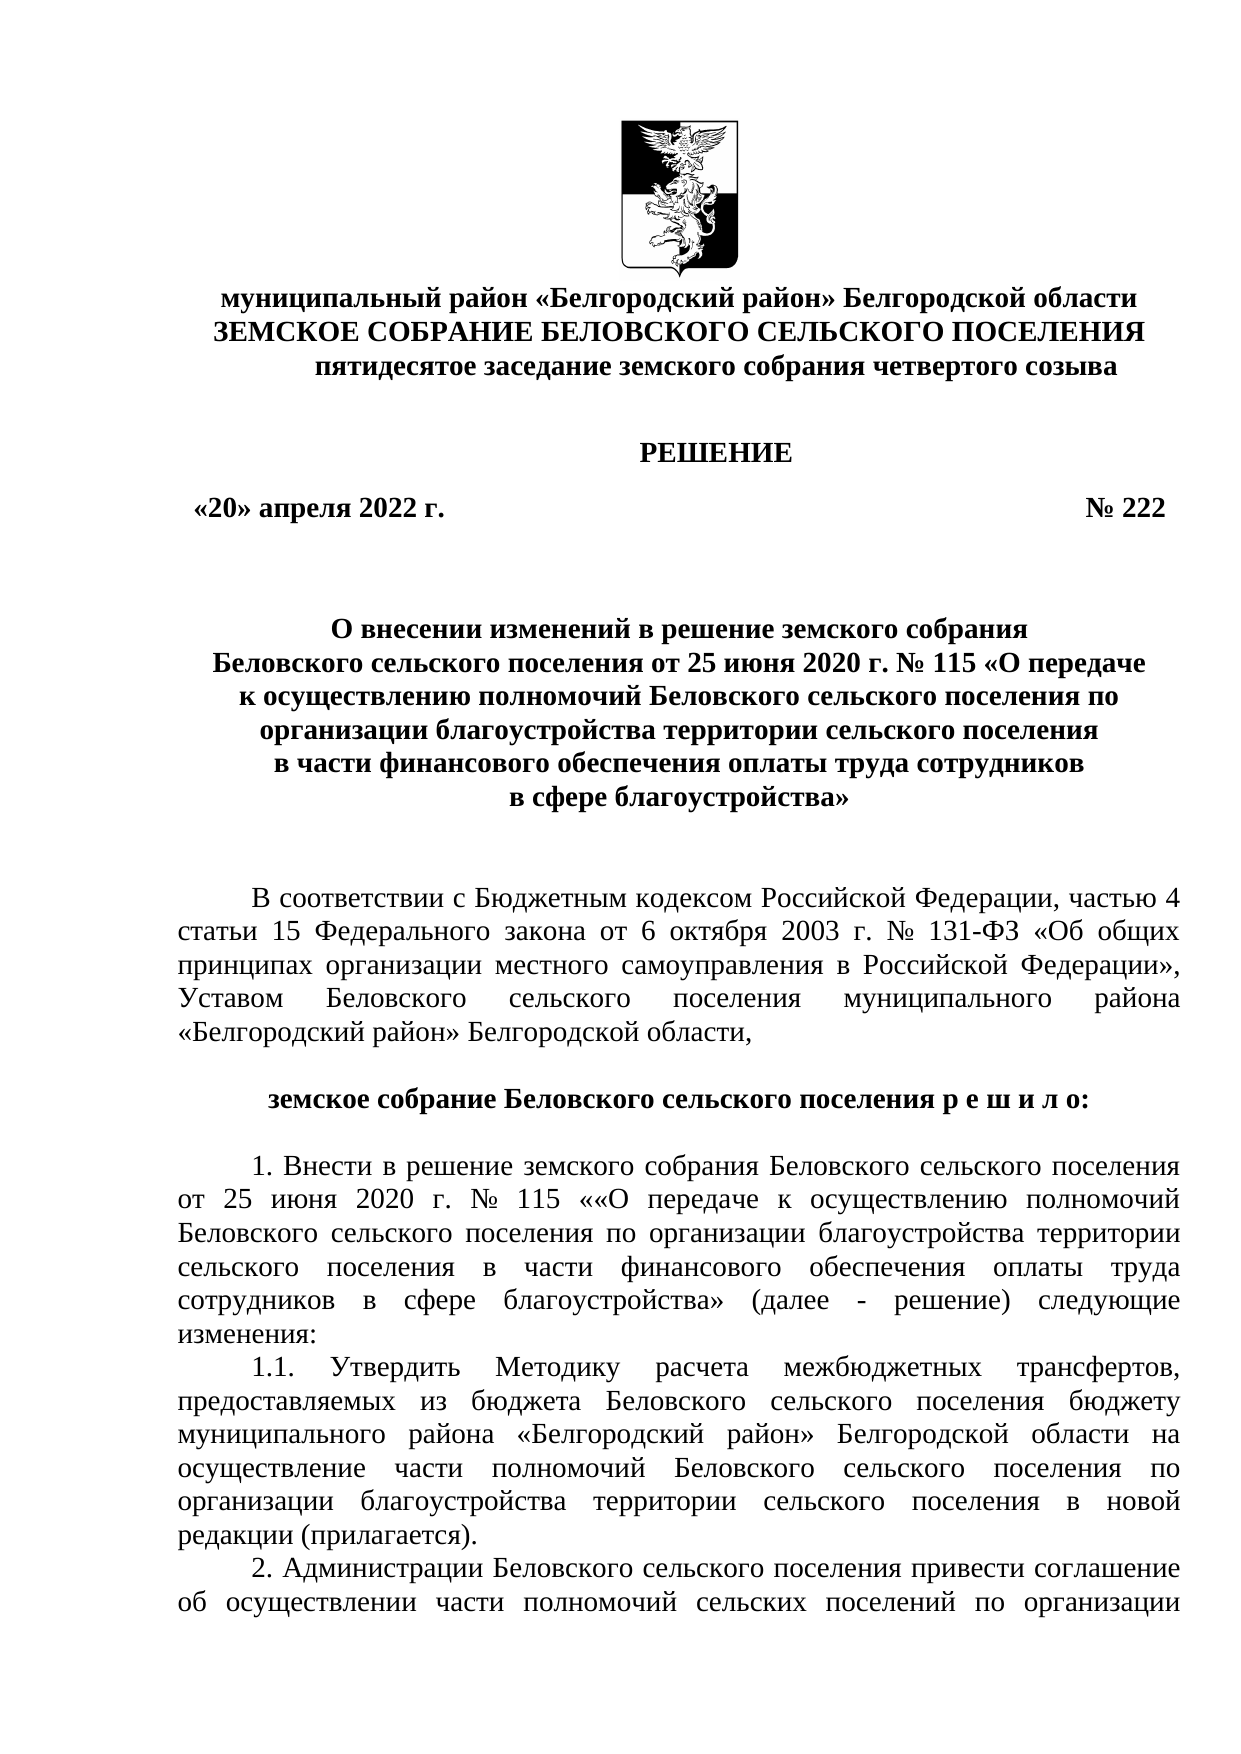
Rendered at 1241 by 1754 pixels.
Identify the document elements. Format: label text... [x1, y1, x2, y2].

text РЕШЕНИЕ [251, 436, 1181, 469]
text «20» апреля 2022 г. № 222 [177, 490, 1182, 523]
text В соответствии с Бюджетным кодексом Российской Федерации, частью 4 статьи 15 Федерального закона от 6 октября 2003 г. № 131-ФЗ «Об общих принципах организации местного самоуправления в Российской Федерации», Уставом Беловского сельского поселения муниципального района «Белгородский район» Белгородской области, [177, 880, 1181, 1047]
title Беловского сельского поселения от 25 июня 2020 г. № 115 «О передаче к осуществлению полномочий Беловского сельского поселения по организации благоустройства территории сельского поселения [177, 645, 1181, 746]
title О внесении изменений в решение земского собрания [177, 611, 1181, 645]
text пятидесятое заседание земского собрания четвертого созыва [177, 348, 1181, 381]
text земское собрание Беловского сельского поселения р е ш и л о: [177, 1081, 1181, 1114]
title в части финансового обеспечения оплаты труда сотрудников [177, 746, 1181, 779]
title в сфере благоустройства» [177, 779, 1181, 813]
picture [618, 118, 741, 281]
text муниципальный район «Белгородский район» Белгородской области [177, 281, 1181, 314]
title 1. Внести в решение земского собрания Беловского сельского поселения от 25 июня 2020 г. № 115 ««О передаче к осуществлению полномочий Беловского сельского поселения по организации благоустройства территории сельского поселения в части финансового обеспечения оплаты труда сотрудников в сфере благоустройства» (далее - решение) следующие изменения: [177, 1148, 1181, 1349]
text ЗЕМСКОЕ СОБРАНИЕ БЕЛОВСКОГО СЕЛЬСКОГО ПОСЕЛЕНИЯ [177, 314, 1181, 348]
text 1.1. Утвердить Методику расчета межбюджетных трансфертов, предоставляемых из бюджета Беловского сельского поселения бюджету муниципального района «Белгородский район» Белгородской области на осуществление части полномочий Беловского сельского поселения по организации благоустройства территории сельского поселения в новой редакции (прилагается). [177, 1349, 1181, 1551]
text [177, 1551, 1181, 1618]
